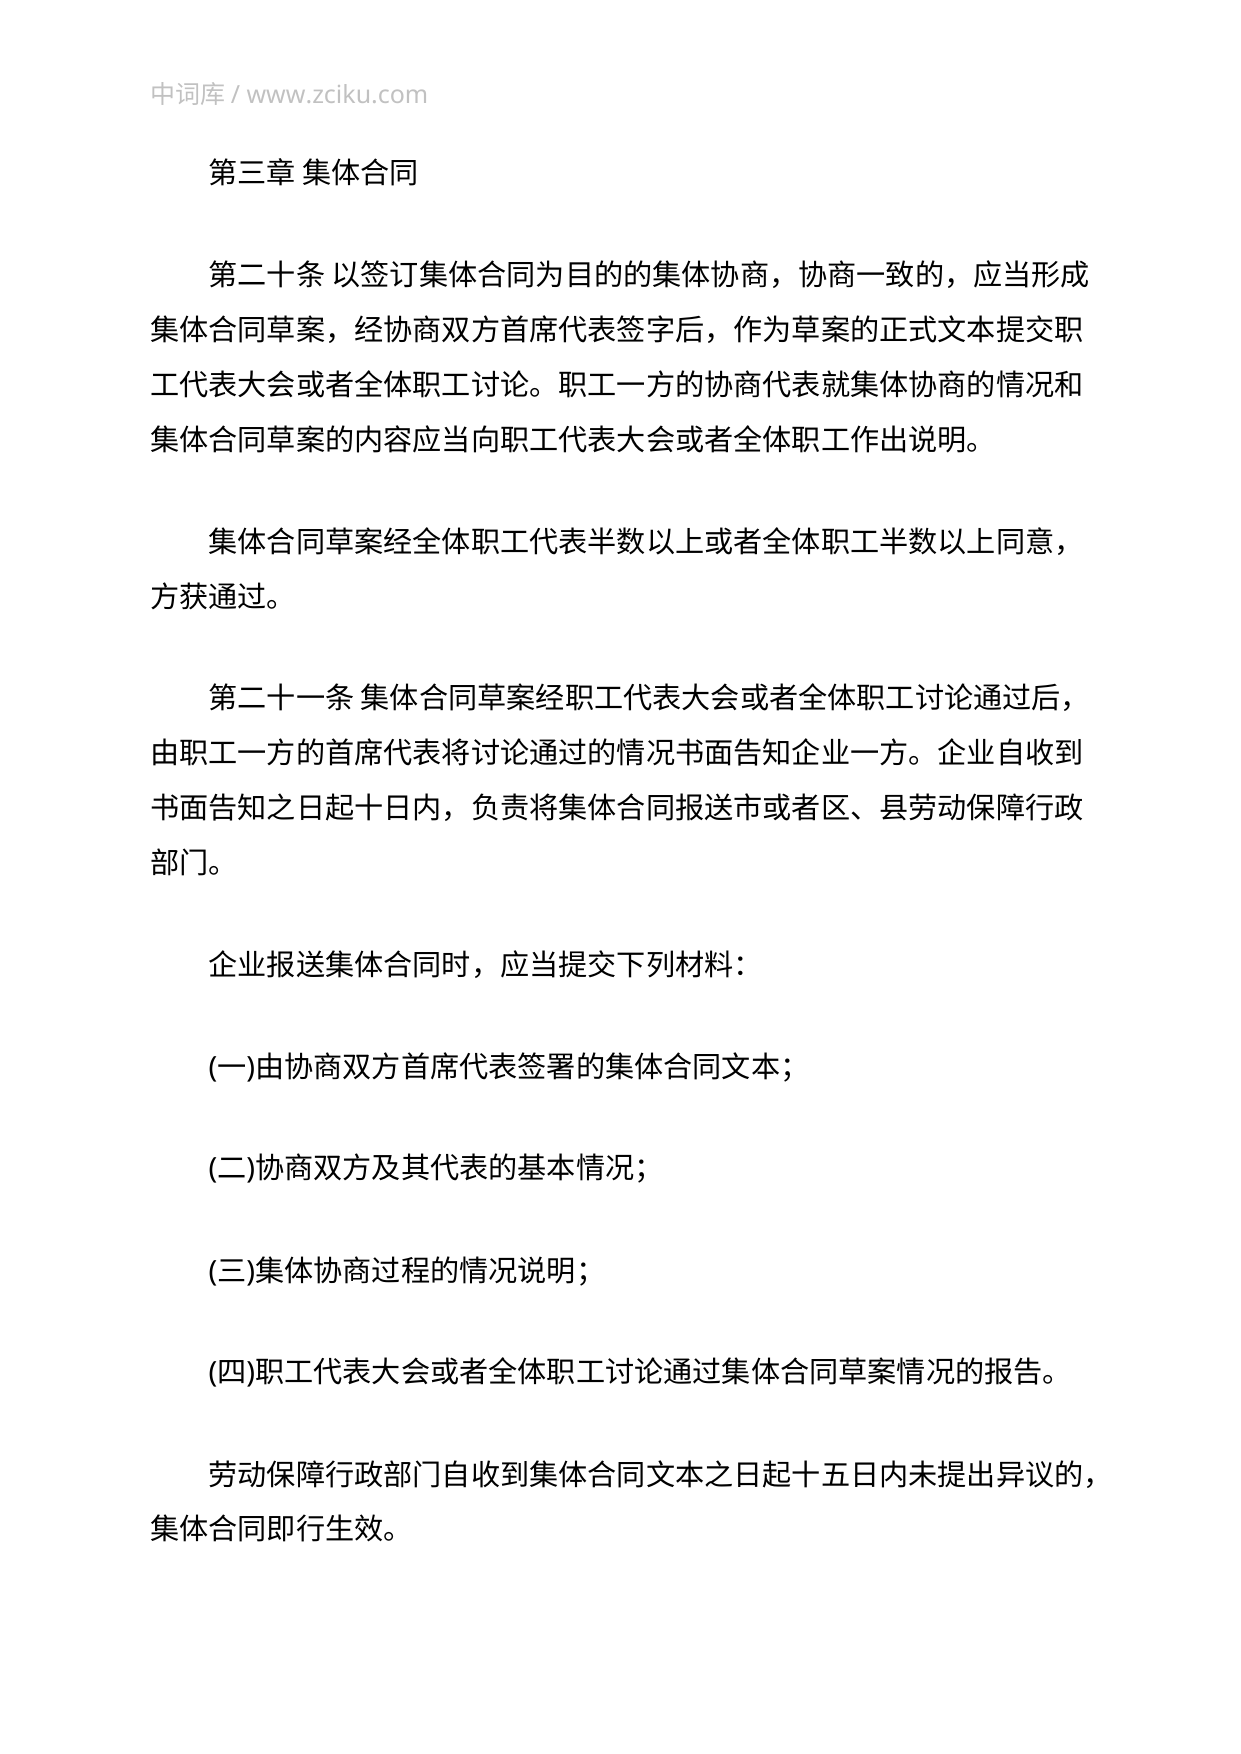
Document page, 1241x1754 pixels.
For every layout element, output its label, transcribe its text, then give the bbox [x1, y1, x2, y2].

text (二)协商双方及其代表的基本情况； [150, 1145, 1090, 1187]
text (三)集体协商过程的情况说明； [150, 1247, 1090, 1289]
text 第二十条 以签订集体合同为目的的集体协商，协商一致的，应当形成集体合同草案，经协商双方首席代表签字后，作为草案的正式文本提交职工代表大会或者全体职工讨论。职工一方的协商代表就集体协商的情况和集体合同草案的内容应当向职工代表大会或者全体职工作出说明。 [150, 252, 1090, 459]
text (四)职工代表大会或者全体职工讨论通过集体合同草案情况的报告。 [150, 1349, 1090, 1391]
text 第二十一条 集体合同草案经职工代表大会或者全体职工讨论通过后，由职工一方的首席代表将讨论通过的情况书面告知企业一方。企业自收到书面告知之日起十日内，负责将集体合同报送市或者区、县劳动保障行政部门。 [150, 675, 1090, 882]
text (一)由协商双方首席代表签署的集体合同文本； [150, 1043, 1090, 1086]
text 第三章 集体合同 [150, 150, 1090, 192]
text 企业报送集体合同时，应当提交下列材料： [150, 941, 1090, 984]
text 劳动保障行政部门自收到集体合同文本之日起十五日内未提出异议的，集体合同即行生效。 [150, 1451, 1090, 1548]
text 集体合同草案经全体职工代表半数以上或者全体职工半数以上同意，方获通过。 [150, 518, 1090, 615]
